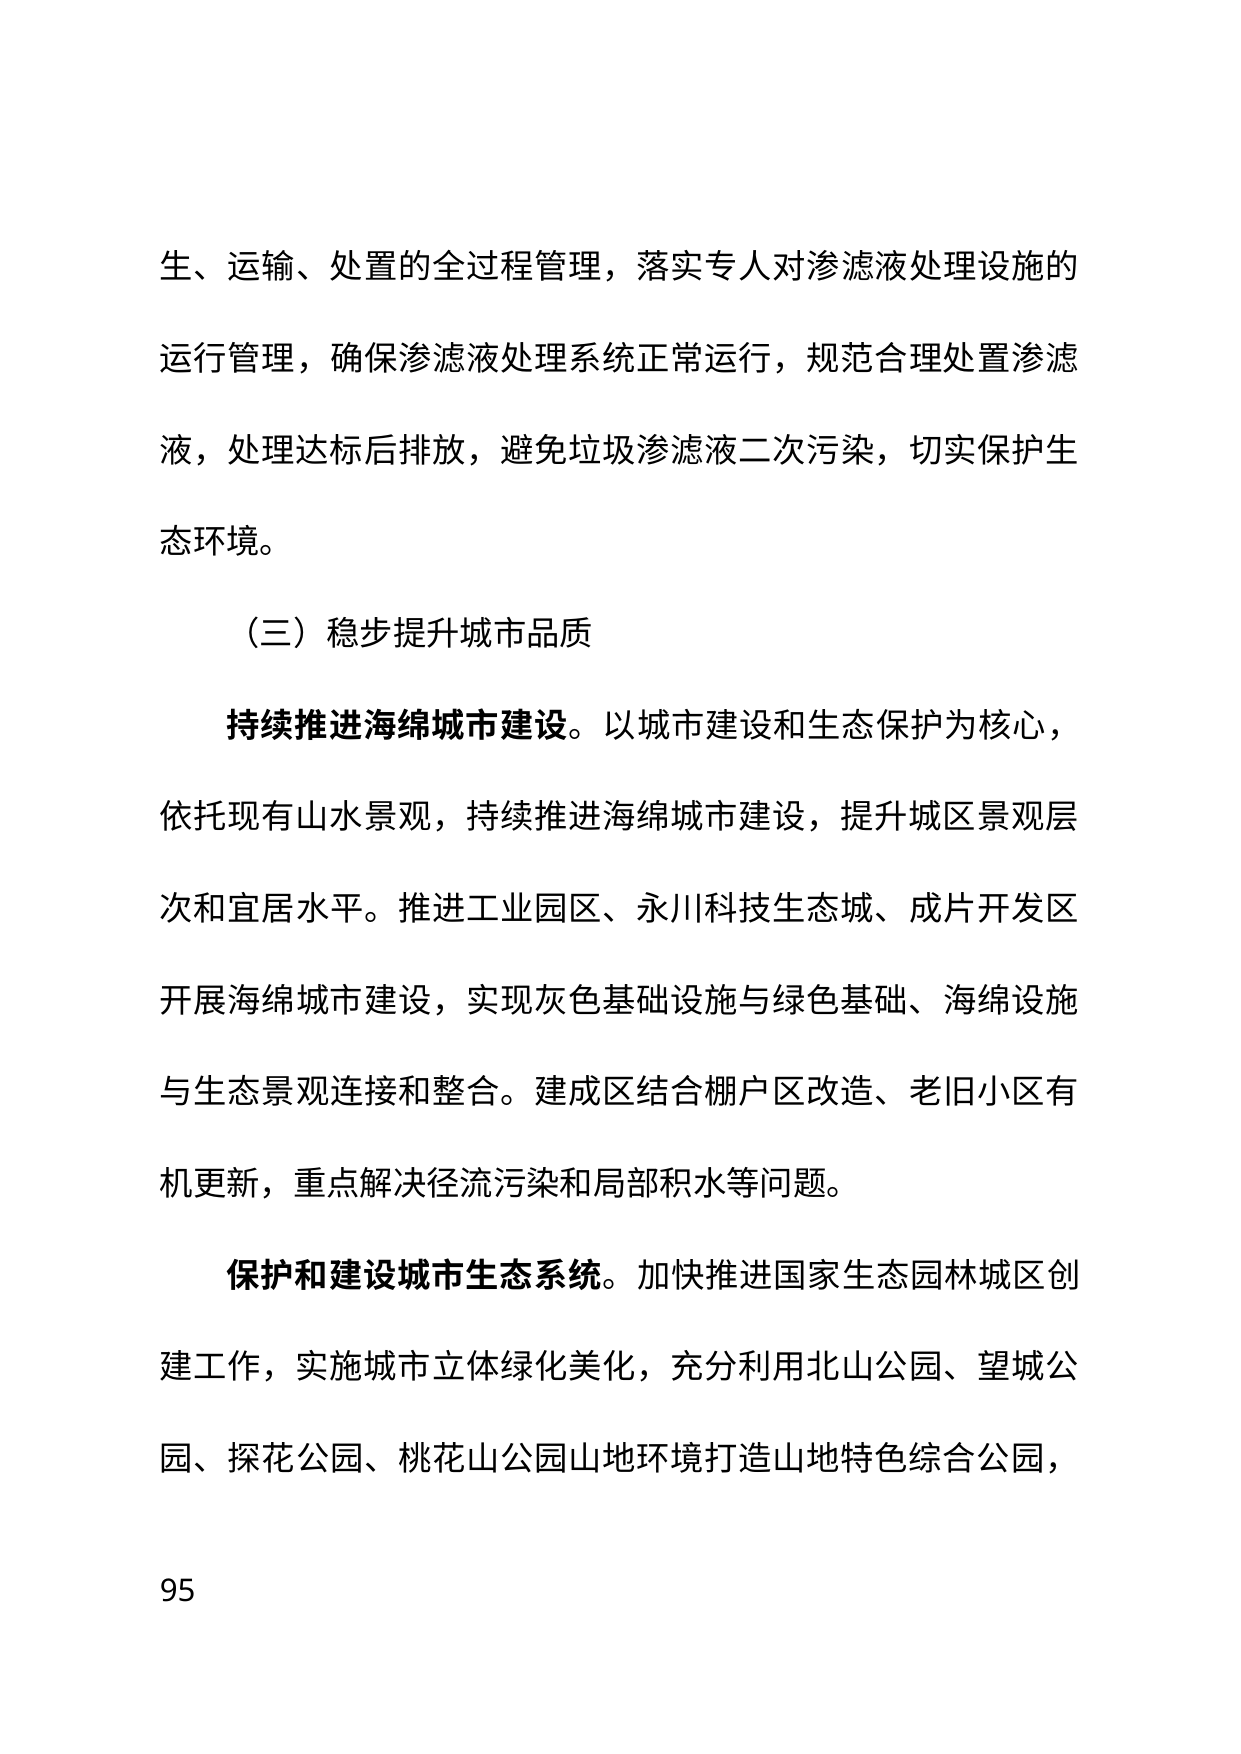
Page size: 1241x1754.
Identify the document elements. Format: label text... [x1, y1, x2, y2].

text 持续推进海绵城市建设。以城市建设和生态保护为核心，依托现有山水景观，持续推进海绵城市建设，提升城区景观层次和宜居水平。推进工业园区、永川科技生态城、成片开发区开展海绵城市建设，实现灰色基础设施与绿色基础、海绵设施与生态景观连接和整合。建成区结合棚户区改造、老旧小区有机更新，重点解决径流污染和局部积水等问题。 [159, 677, 1081, 1227]
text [159, 218, 1081, 585]
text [159, 1227, 1081, 1502]
subtitle （三）稳步提升城市品质 [159, 585, 1081, 677]
